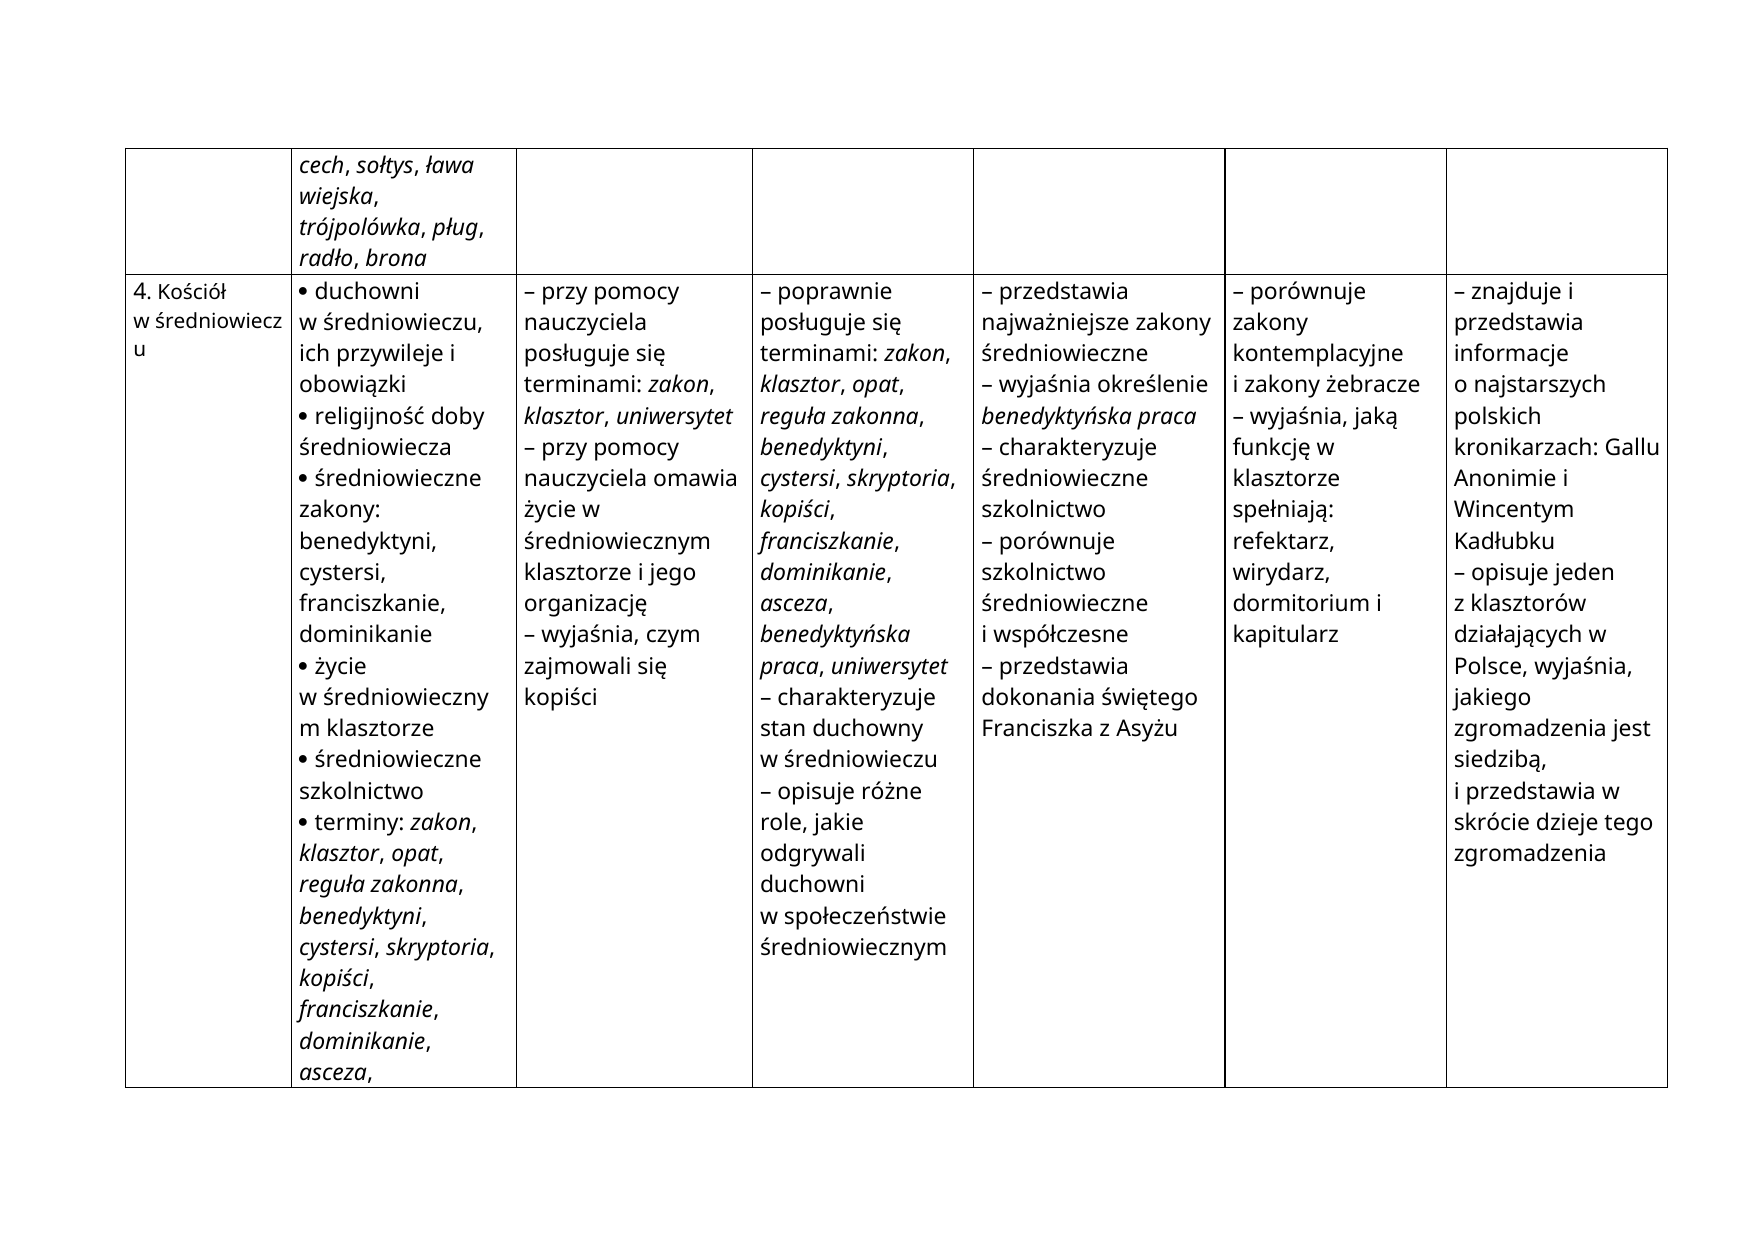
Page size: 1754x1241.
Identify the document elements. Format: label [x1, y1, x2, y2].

table_cell [1226, 149, 1446, 274]
table_cell [517, 275, 752, 1087]
table_cell [292, 275, 516, 1087]
table_cell [753, 149, 973, 274]
table_cell [1226, 275, 1446, 1087]
table_cell [1447, 275, 1667, 1087]
table_cell [126, 149, 291, 274]
table_cell [974, 275, 1224, 1087]
table_cell [126, 275, 291, 1087]
table_cell [292, 149, 516, 274]
table_cell [974, 149, 1224, 274]
table_cell [1447, 149, 1667, 274]
table_cell [517, 149, 752, 274]
table_cell [753, 275, 973, 1087]
